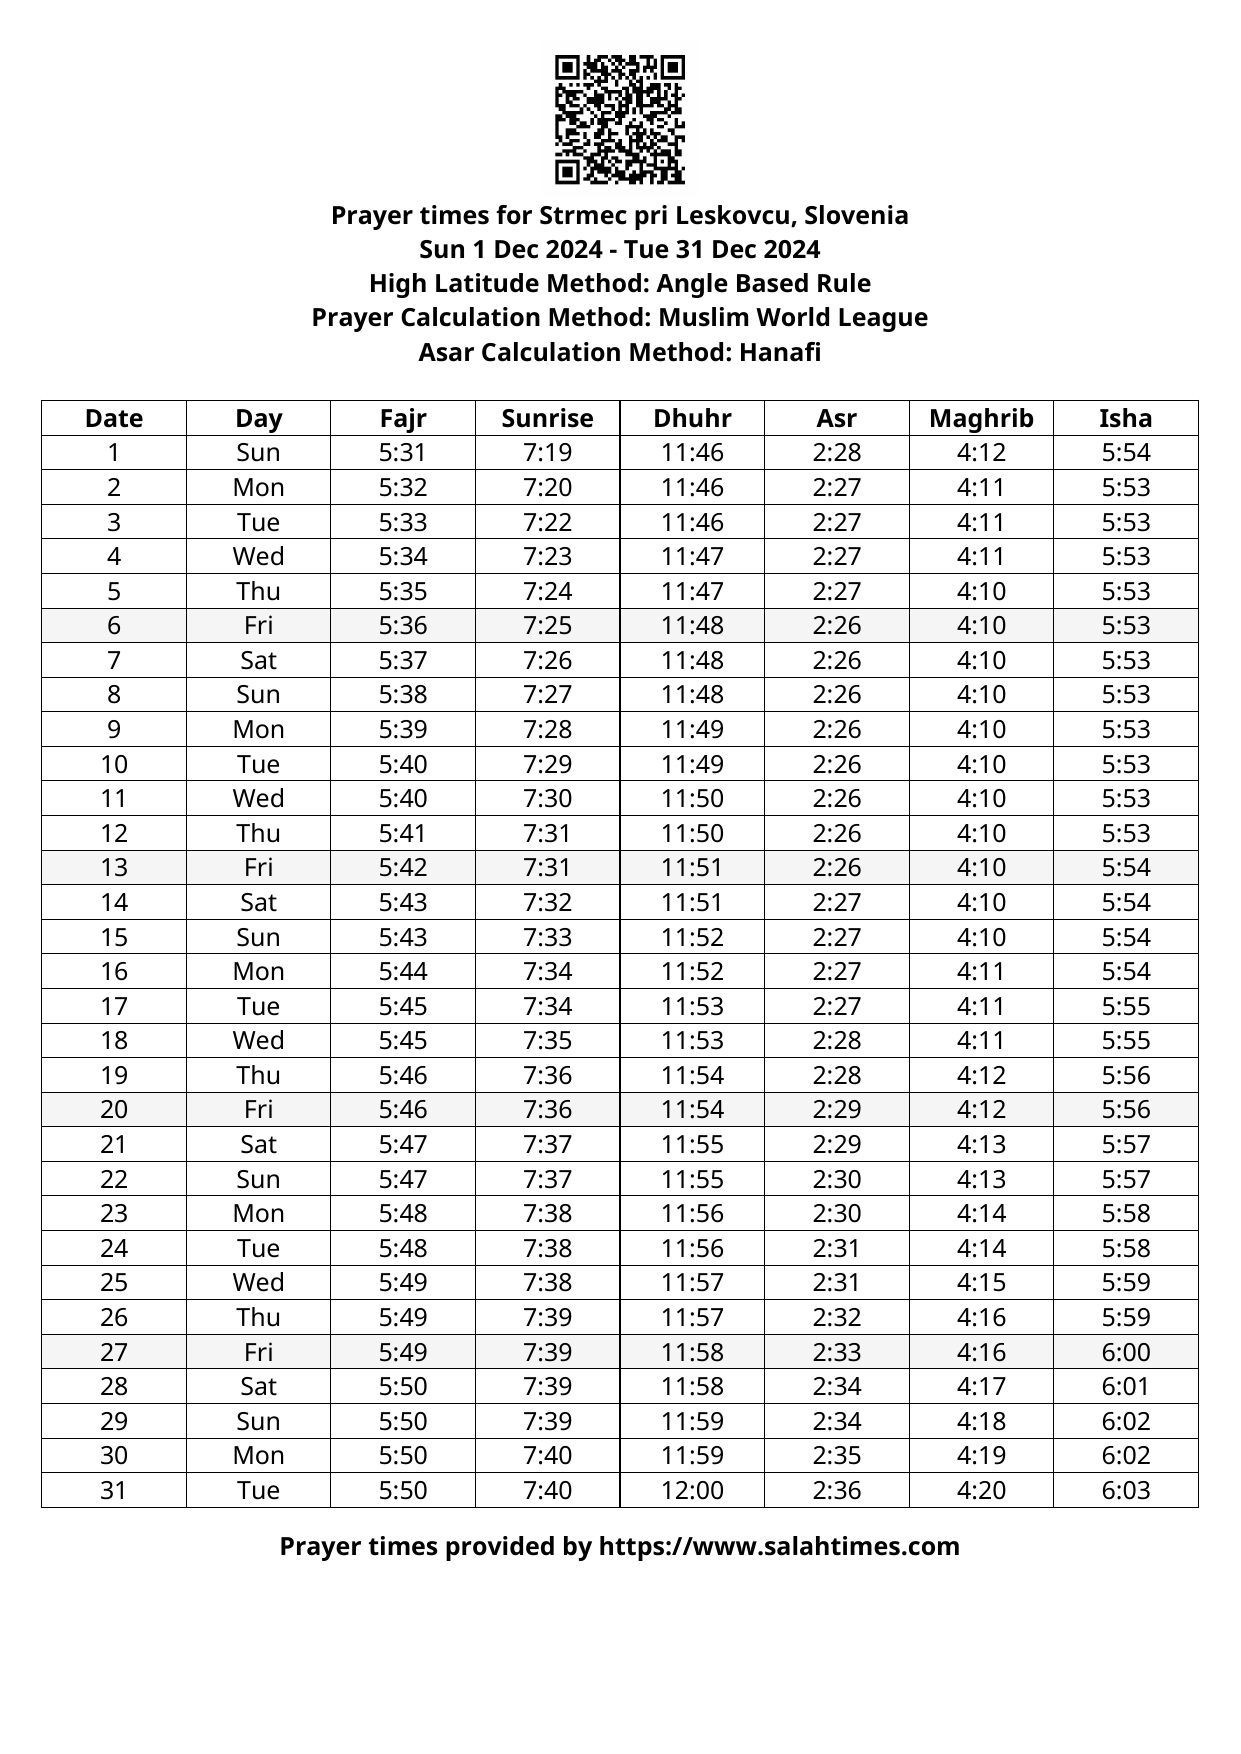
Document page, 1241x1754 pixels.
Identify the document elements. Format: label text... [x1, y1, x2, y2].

table_cell 4:10 [910, 920, 1053, 953]
table_cell 11:46 [621, 470, 764, 504]
table_header Maghrib [910, 401, 1053, 434]
table_cell 19 [42, 1058, 186, 1092]
table_cell 11:53 [621, 1024, 764, 1057]
table_cell 7:40 [476, 1439, 619, 1472]
table_cell 11:49 [621, 747, 764, 780]
table_cell 2:30 [765, 1162, 909, 1195]
table_cell 21 [42, 1127, 186, 1161]
table_cell 5:53 [1054, 747, 1198, 780]
table_cell 5:32 [331, 470, 475, 504]
table_cell 5:53 [1054, 816, 1198, 849]
table_cell 4:10 [910, 781, 1053, 815]
table_cell 7:25 [476, 609, 619, 642]
table_cell 11 [42, 781, 186, 815]
text Sun 1 Dec 2024 - Tue 31 Dec 2024 [42, 232, 1198, 266]
table_cell 5:45 [331, 989, 475, 1022]
table_cell 11:52 [621, 920, 764, 953]
table_cell Tue [187, 989, 330, 1022]
table_cell 24 [42, 1231, 186, 1264]
table_cell 5:46 [331, 1058, 475, 1092]
table_cell 7:23 [476, 539, 619, 573]
table_cell 7:20 [476, 470, 619, 504]
table_cell 20 [42, 1093, 186, 1126]
table_cell 5:53 [1054, 781, 1198, 815]
table_cell 11:47 [621, 539, 764, 573]
table_cell 11:54 [621, 1093, 764, 1126]
table_cell 7:31 [476, 816, 619, 849]
table_cell 7:32 [476, 885, 619, 919]
table_cell Tue [187, 1231, 330, 1264]
table_cell 11:55 [621, 1162, 764, 1195]
table_cell Thu [187, 1058, 330, 1092]
table_cell 4:15 [910, 1266, 1053, 1299]
table_cell 2:33 [765, 1335, 909, 1368]
table_cell 5:37 [331, 643, 475, 677]
table_cell 7:39 [476, 1404, 619, 1437]
table_cell 4:20 [910, 1473, 1053, 1507]
table_cell 11:57 [621, 1266, 764, 1299]
table_header Asr [765, 401, 909, 434]
table_cell 11:46 [621, 436, 764, 469]
table_cell 5:48 [331, 1231, 475, 1264]
table_cell 4:10 [910, 747, 1053, 780]
table_cell 2:27 [765, 989, 909, 1022]
table_cell 2:26 [765, 643, 909, 677]
table_cell 2:34 [765, 1369, 909, 1403]
table_cell 5:53 [1054, 712, 1198, 746]
table_cell 2:36 [765, 1473, 909, 1507]
table_cell Mon [187, 712, 330, 746]
table_cell 2:26 [765, 712, 909, 746]
table_cell 5:53 [1054, 505, 1198, 538]
table_cell 5:54 [1054, 954, 1198, 988]
table_cell 5:46 [331, 1093, 475, 1126]
table_cell 2:29 [765, 1127, 909, 1161]
table_cell Mon [187, 470, 330, 504]
table_cell 11:58 [621, 1335, 764, 1368]
table_cell 5:53 [1054, 678, 1198, 711]
table_cell 4:13 [910, 1127, 1053, 1161]
table_cell 5:55 [1054, 1024, 1198, 1057]
table_cell 7:31 [476, 851, 619, 884]
table_cell 4:16 [910, 1335, 1053, 1368]
table_cell 7:38 [476, 1231, 619, 1264]
table_cell 2:27 [765, 539, 909, 573]
table_cell 8 [42, 678, 186, 711]
table_cell 5:53 [1054, 609, 1198, 642]
table_cell 4:10 [910, 885, 1053, 919]
table_cell 23 [42, 1196, 186, 1230]
table_cell 2:26 [765, 747, 909, 780]
table_cell Sun [187, 920, 330, 953]
table_cell 5:53 [1054, 539, 1198, 573]
table_cell 5:59 [1054, 1266, 1198, 1299]
table_cell 11:56 [621, 1231, 764, 1264]
table_cell Mon [187, 1439, 330, 1472]
table_cell 2:27 [765, 574, 909, 607]
table_cell 2:30 [765, 1196, 909, 1230]
table_cell Thu [187, 574, 330, 607]
table_cell 6:02 [1054, 1439, 1198, 1472]
table_cell 4 [42, 539, 186, 573]
table_cell 5:59 [1054, 1300, 1198, 1334]
table_cell 5:35 [331, 574, 475, 607]
text Prayer Calculation Method: Muslim World League [42, 300, 1198, 334]
table_cell 13 [42, 851, 186, 884]
table_header Isha [1054, 401, 1198, 434]
table_cell 5:49 [331, 1266, 475, 1299]
table_cell 4:11 [910, 470, 1053, 504]
table_cell 7:40 [476, 1473, 619, 1507]
table_header Day [187, 401, 330, 434]
table_cell 2:27 [765, 885, 909, 919]
table_cell 12:00 [621, 1473, 764, 1507]
table_cell 5:47 [331, 1127, 475, 1161]
table_cell 4:17 [910, 1369, 1053, 1403]
table_cell 2:35 [765, 1439, 909, 1472]
table_cell Fri [187, 1093, 330, 1126]
table_cell 2:31 [765, 1266, 909, 1299]
table_cell 5:57 [1054, 1127, 1198, 1161]
table_cell Fri [187, 851, 330, 884]
table_cell 15 [42, 920, 186, 953]
table_cell 1 [42, 436, 186, 469]
picture [542, 41, 699, 198]
table_cell 2:26 [765, 816, 909, 849]
table_cell 7:29 [476, 747, 619, 780]
table_cell Sun [187, 678, 330, 711]
table_cell 5:50 [331, 1404, 475, 1437]
table_cell 5:50 [331, 1473, 475, 1507]
table_cell 2:27 [765, 920, 909, 953]
table_cell 11:57 [621, 1300, 764, 1334]
table_header Date [42, 401, 186, 434]
table_cell 7:30 [476, 781, 619, 815]
table_cell 2:27 [765, 505, 909, 538]
table_cell 5:42 [331, 851, 475, 884]
table_cell 2:26 [765, 781, 909, 815]
table_cell 16 [42, 954, 186, 988]
table_cell 7:38 [476, 1196, 619, 1230]
table_cell 7:34 [476, 989, 619, 1022]
table_cell 7:39 [476, 1300, 619, 1334]
table_cell 7:33 [476, 920, 619, 953]
table_cell 11:51 [621, 885, 764, 919]
table_cell 7:26 [476, 643, 619, 677]
table_cell 2:28 [765, 436, 909, 469]
table_cell 4:14 [910, 1231, 1053, 1264]
table_cell Sat [187, 1369, 330, 1403]
table_cell 2:31 [765, 1231, 909, 1264]
table_cell 11:58 [621, 1369, 764, 1403]
table_cell 5:49 [331, 1300, 475, 1334]
table_cell 2:27 [765, 954, 909, 988]
table_cell 5:50 [331, 1439, 475, 1472]
table_cell 5:54 [1054, 920, 1198, 953]
table_cell 11:49 [621, 712, 764, 746]
table_cell 4:10 [910, 574, 1053, 607]
table_cell 11:54 [621, 1058, 764, 1092]
table_cell 11:51 [621, 851, 764, 884]
table_cell 4:11 [910, 989, 1053, 1022]
table_cell 7:38 [476, 1266, 619, 1299]
table_cell 5:33 [331, 505, 475, 538]
table_cell 4:10 [910, 712, 1053, 746]
table_cell 26 [42, 1300, 186, 1334]
table_cell 2:28 [765, 1058, 909, 1092]
table_cell 5:53 [1054, 574, 1198, 607]
table_cell Sat [187, 643, 330, 677]
table_cell Tue [187, 1473, 330, 1507]
table_cell 4:11 [910, 539, 1053, 573]
table_cell 11:48 [621, 678, 764, 711]
table_cell 7:22 [476, 505, 619, 538]
table_cell 6:03 [1054, 1473, 1198, 1507]
table_cell 5:38 [331, 678, 475, 711]
table_cell 11:47 [621, 574, 764, 607]
table_cell Wed [187, 539, 330, 573]
table_cell 4:11 [910, 505, 1053, 538]
table_cell 6:01 [1054, 1369, 1198, 1403]
table_cell 4:10 [910, 816, 1053, 849]
table_cell 10 [42, 747, 186, 780]
table_cell 5 [42, 574, 186, 607]
table_cell Mon [187, 954, 330, 988]
table_cell 4:11 [910, 954, 1053, 988]
table_cell 11:48 [621, 643, 764, 677]
table_cell 5:56 [1054, 1093, 1198, 1126]
table_cell 5:53 [1054, 470, 1198, 504]
table_cell 11:50 [621, 781, 764, 815]
table_cell 11:46 [621, 505, 764, 538]
table_cell 5:39 [331, 712, 475, 746]
table_cell 7 [42, 643, 186, 677]
table_cell 3 [42, 505, 186, 538]
table_cell 22 [42, 1162, 186, 1195]
table_cell Mon [187, 1196, 330, 1230]
table_cell 4:11 [910, 1024, 1053, 1057]
table_cell 27 [42, 1335, 186, 1368]
table_cell 4:12 [910, 1093, 1053, 1126]
table_cell 2:34 [765, 1404, 909, 1437]
table_cell 2:32 [765, 1300, 909, 1334]
table_cell 12 [42, 816, 186, 849]
table_cell 31 [42, 1473, 186, 1507]
table_cell 7:35 [476, 1024, 619, 1057]
table_cell 2:27 [765, 470, 909, 504]
table_cell 11:52 [621, 954, 764, 988]
table_cell 5:50 [331, 1369, 475, 1403]
table_cell 5:57 [1054, 1162, 1198, 1195]
table_cell 7:36 [476, 1058, 619, 1092]
table_cell 2:28 [765, 1024, 909, 1057]
table_cell 2:26 [765, 678, 909, 711]
table_cell 7:34 [476, 954, 619, 988]
table_cell 5:53 [1054, 643, 1198, 677]
table_cell 5:36 [331, 609, 475, 642]
text Prayer times provided by https://www.salahtimes.com [42, 1528, 1198, 1563]
table_cell 2:26 [765, 609, 909, 642]
table_cell 2:26 [765, 851, 909, 884]
table_cell Thu [187, 816, 330, 849]
table_cell 11:56 [621, 1196, 764, 1230]
table_cell 4:14 [910, 1196, 1053, 1230]
text High Latitude Method: Angle Based Rule [42, 266, 1198, 300]
table_cell 25 [42, 1266, 186, 1299]
table_cell Sat [187, 1127, 330, 1161]
table_cell 17 [42, 989, 186, 1022]
table_cell 5:47 [331, 1162, 475, 1195]
table_cell 5:31 [331, 436, 475, 469]
table_cell 5:49 [331, 1335, 475, 1368]
table_cell 7:39 [476, 1335, 619, 1368]
table_cell 7:24 [476, 574, 619, 607]
table_cell 7:39 [476, 1369, 619, 1403]
table_cell 5:40 [331, 781, 475, 815]
table_cell 5:58 [1054, 1231, 1198, 1264]
table_cell 6:00 [1054, 1335, 1198, 1368]
table_cell 5:41 [331, 816, 475, 849]
table_cell 4:10 [910, 851, 1053, 884]
table_cell 11:59 [621, 1404, 764, 1437]
text Asar Calculation Method: Hanafi [42, 334, 1198, 368]
table_cell Wed [187, 1024, 330, 1057]
table_cell Wed [187, 1266, 330, 1299]
table_cell 7:36 [476, 1093, 619, 1126]
table_cell Fri [187, 1335, 330, 1368]
table_cell 5:34 [331, 539, 475, 573]
table_cell 9 [42, 712, 186, 746]
table_cell 2 [42, 470, 186, 504]
table_cell Sun [187, 1162, 330, 1195]
text Prayer times for Strmec pri Leskovcu, Slovenia [42, 198, 1198, 232]
table_cell Sat [187, 885, 330, 919]
table_cell 28 [42, 1369, 186, 1403]
table_cell 30 [42, 1439, 186, 1472]
table_cell 7:37 [476, 1127, 619, 1161]
table_cell 4:19 [910, 1439, 1053, 1472]
table_cell 11:48 [621, 609, 764, 642]
table_cell 5:40 [331, 747, 475, 780]
table_cell 6:02 [1054, 1404, 1198, 1437]
table_cell 4:12 [910, 436, 1053, 469]
table_cell 7:37 [476, 1162, 619, 1195]
table_cell 5:48 [331, 1196, 475, 1230]
table_cell Sun [187, 436, 330, 469]
table_cell 11:55 [621, 1127, 764, 1161]
table_cell 4:16 [910, 1300, 1053, 1334]
table_cell 5:55 [1054, 989, 1198, 1022]
table_cell 4:12 [910, 1058, 1053, 1092]
table_cell 4:10 [910, 609, 1053, 642]
table_cell 11:50 [621, 816, 764, 849]
table_cell 5:43 [331, 885, 475, 919]
table_cell 7:19 [476, 436, 619, 469]
table_cell 14 [42, 885, 186, 919]
table_cell Wed [187, 781, 330, 815]
table_cell 5:56 [1054, 1058, 1198, 1092]
table_cell 4:10 [910, 643, 1053, 677]
table_cell 5:43 [331, 920, 475, 953]
table_cell 7:28 [476, 712, 619, 746]
table_cell 18 [42, 1024, 186, 1057]
table_header Dhuhr [621, 401, 764, 434]
table_cell 11:53 [621, 989, 764, 1022]
table_header Sunrise [476, 401, 619, 434]
table_header Fajr [331, 401, 475, 434]
table_cell 5:54 [1054, 851, 1198, 884]
table_cell Tue [187, 505, 330, 538]
table_cell 5:54 [1054, 885, 1198, 919]
table_cell 5:45 [331, 1024, 475, 1057]
table_cell 5:54 [1054, 436, 1198, 469]
table_cell 7:27 [476, 678, 619, 711]
table_cell 4:18 [910, 1404, 1053, 1437]
table_cell Fri [187, 609, 330, 642]
table_cell Thu [187, 1300, 330, 1334]
table_cell 29 [42, 1404, 186, 1437]
table_cell Sun [187, 1404, 330, 1437]
table_cell 11:59 [621, 1439, 764, 1472]
table_cell 6 [42, 609, 186, 642]
table_cell 5:58 [1054, 1196, 1198, 1230]
table_cell 4:10 [910, 678, 1053, 711]
table_cell 4:13 [910, 1162, 1053, 1195]
table_cell Tue [187, 747, 330, 780]
table_cell 2:29 [765, 1093, 909, 1126]
table_cell 5:44 [331, 954, 475, 988]
